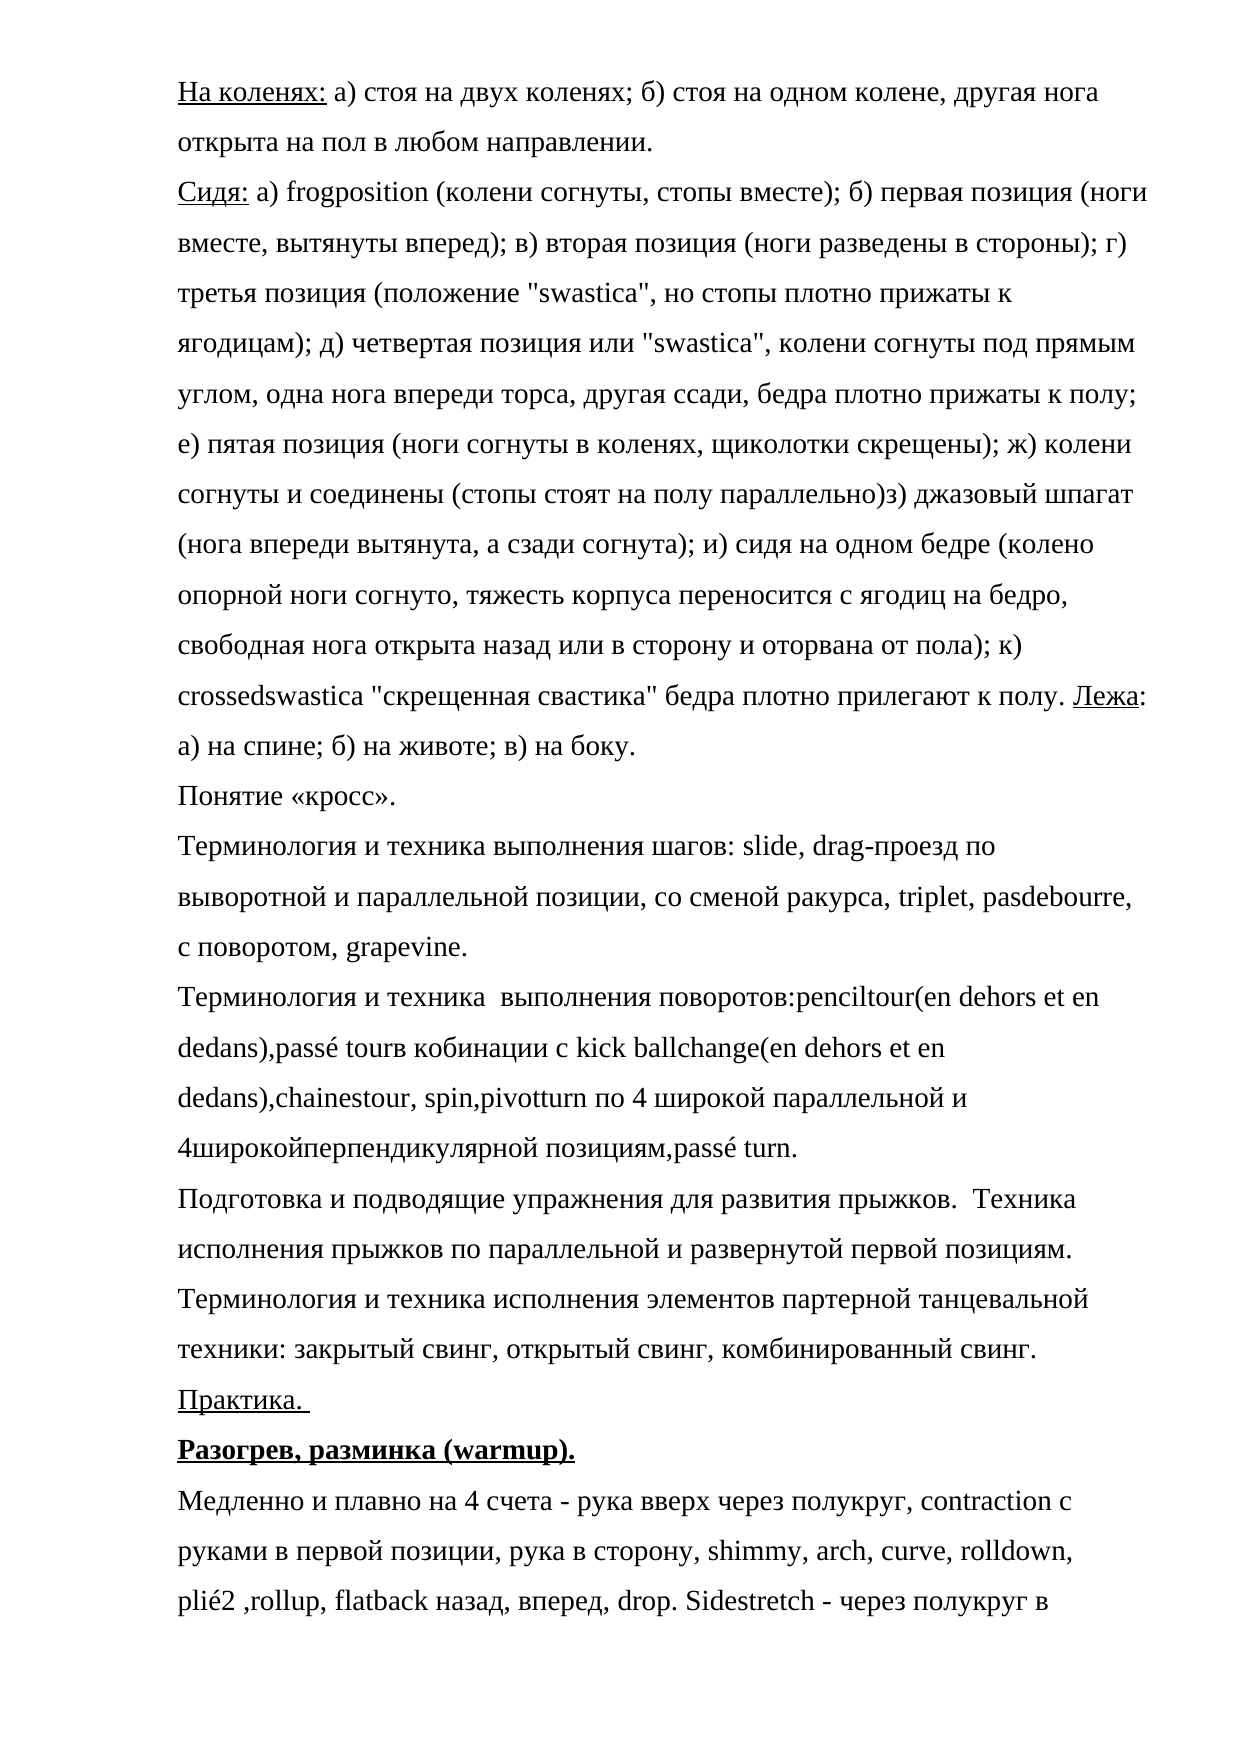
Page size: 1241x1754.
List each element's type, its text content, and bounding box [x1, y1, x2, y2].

text Разогрев, разминка (warmup). [177, 1432, 1152, 1466]
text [177, 74, 1152, 812]
text Терминология и техника выполнения шагов: slide, drag-проезд по выворотной и параллельной позиции, со сменой ракурса, triplet, pasdebourre, с поворотом, grapevine. Терминология и техника выполнения поворотов:penciltour(en dehors et en dedans),passé tourв кобинации с kick ballchange(en dehors et en dedans),chainestour, spin,pivotturn по 4 широкой параллельной и 4широкойперпендикулярной позициям,passé turn. Подготовка и подводящие упражнения для развития прыжков. Техника исполнения прыжков по параллельной и развернутой первой позициям. Терминология и техника исполнения элементов партерной танцевальной техники: закрытый свинг, открытый свинг, комбинированный свинг. Практика. [177, 828, 1152, 1416]
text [177, 1483, 1152, 1617]
